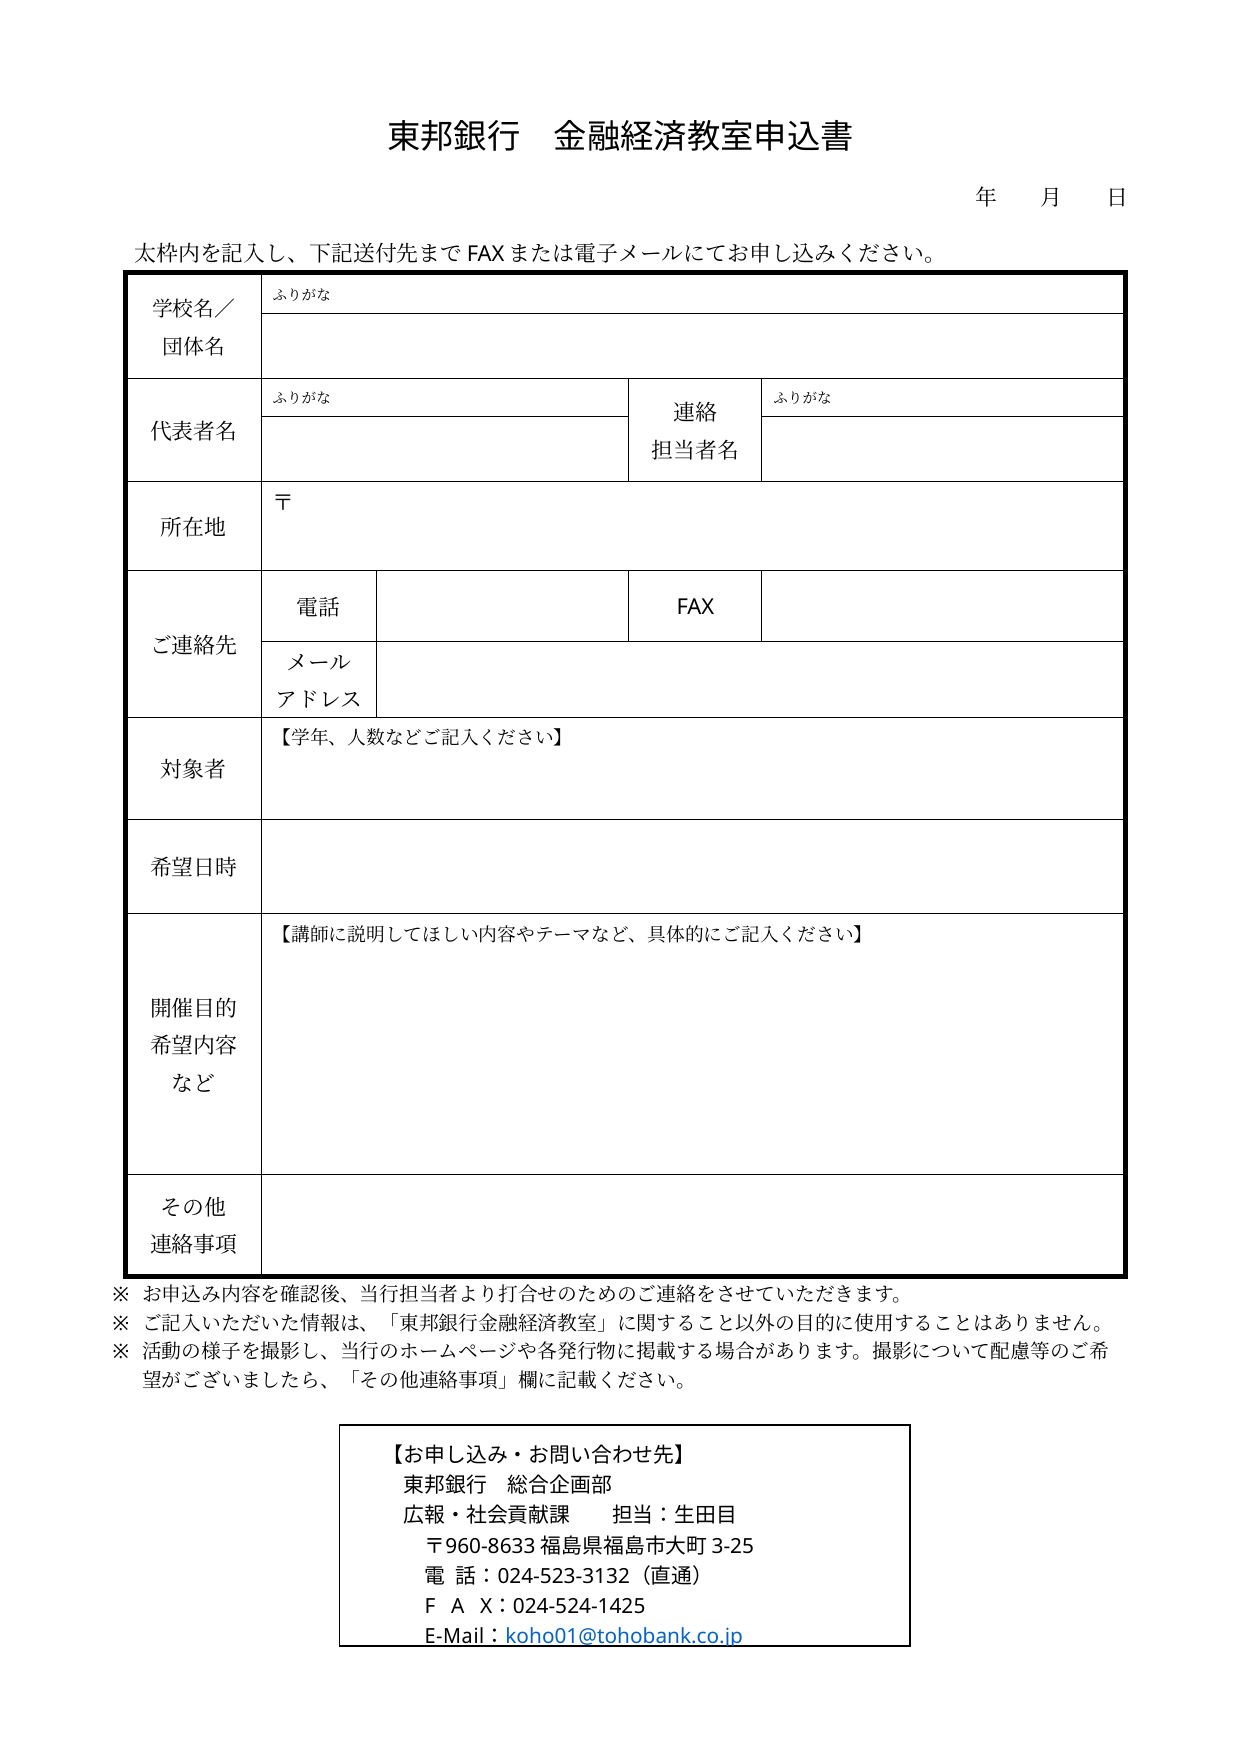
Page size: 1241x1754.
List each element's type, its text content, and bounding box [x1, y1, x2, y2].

table_cell [762, 417, 1123, 481]
table_cell 対象者 [128, 718, 261, 819]
list 活動の様子を撮影し、当行のホームページや各発行物に掲載する場合があります。撮影について配慮等のご希望がございましたら、「その他連絡事項」欄に記載ください。 [112, 1336, 1128, 1393]
table_cell [262, 417, 628, 481]
table_cell [377, 571, 628, 641]
table_cell 〒 [262, 482, 1123, 570]
table_cell ふりがな [762, 379, 1123, 416]
table_cell 電話 [262, 571, 376, 641]
table_cell 開催目的 希望内容 など [128, 914, 261, 1174]
table_cell [262, 314, 1123, 378]
text 太枠内を記入し、下記送付先までFAXまたは電子メールにてお申し込みください。 [112, 233, 1128, 270]
text 東邦銀行 金融経済教室申込書 [112, 110, 1128, 158]
table_header 学校名／ 団体名 [128, 275, 261, 378]
table_cell 希望日時 [128, 820, 261, 913]
table_cell [762, 571, 1123, 641]
table_cell 連絡 担当者名 [629, 379, 761, 481]
table_cell [262, 820, 1123, 913]
table_cell 【学年、人数などご記入ください】 [262, 718, 1123, 819]
table_cell 所在地 [128, 482, 261, 570]
table_cell 【講師に説明してほしい内容やテーマなど、具体的にご記入ください】 [262, 914, 1123, 1174]
table_cell FAX [629, 571, 761, 641]
table_cell [262, 1175, 1123, 1274]
table_cell ご連絡先 [128, 571, 261, 717]
table_cell ふりがな [262, 379, 628, 416]
table_cell [377, 642, 1123, 717]
table_cell 代表者名 [128, 379, 261, 481]
text 年 月 日 [112, 177, 1128, 214]
table_cell その他 連絡事項 [128, 1175, 261, 1274]
list ご記入いただいた情報は、「東邦銀行金融経済教室」に関すること以外の目的に使用することはありません。 [112, 1307, 1128, 1336]
list お申込み内容を確認後、当行担当者より打合せのためのご連絡をさせていただきます。 [112, 1278, 1128, 1307]
table_header ふりがな [262, 275, 1123, 313]
table_cell メール アドレス [262, 642, 376, 717]
